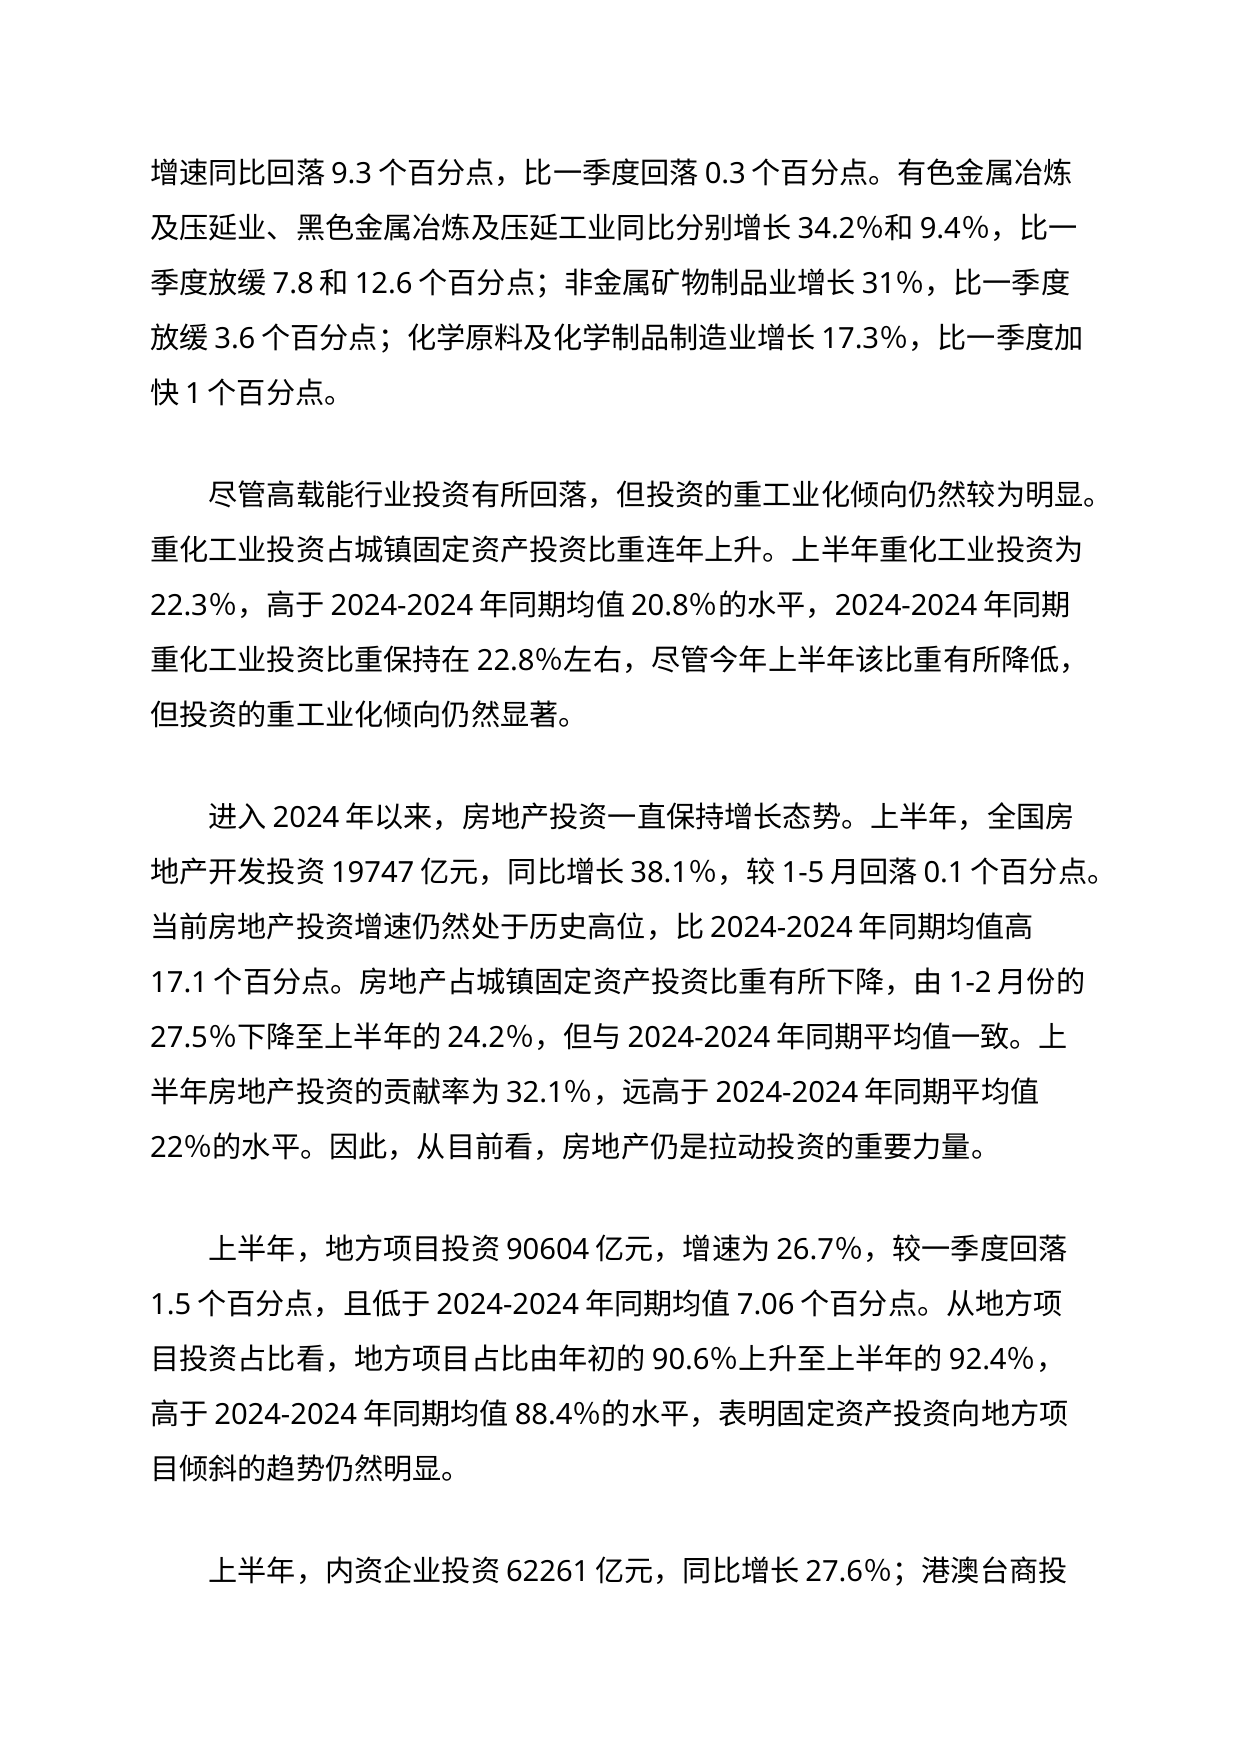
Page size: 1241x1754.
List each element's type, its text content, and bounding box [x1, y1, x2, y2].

text 上半年，地方项目投资90604亿元，增速为26.7％，较一季度回落1.5个百分点，且低于2024-2024年同期均值7.06个百分点。从地方项目投资占比看，地方项目占比由年初的90.6％上升至上半年的92.4％，高于2024-2024年同期均值88.4％的水平，表明固定资产投资向地方项目倾斜的趋势仍然明显。 [150, 1226, 1090, 1488]
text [150, 1547, 1090, 1590]
text 进入2024年以来，房地产投资一直保持增长态势。上半年，全国房地产开发投资19747亿元，同比增长38.1％，较1-5月回落0.1个百分点。当前房地产投资增速仍然处于历史高位，比2024-2024年同期均值高17.1个百分点。房地产占城镇固定资产投资比重有所下降，由1-2月份的27.5％下降至上半年的24.2％，但与2024-2024年同期平均值一致。上半年房地产投资的贡献率为32.1％，远高于2024-2024年同期平均值22％的水平。因此，从目前看，房地产仍是拉动投资的重要力量。 [150, 793, 1090, 1166]
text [150, 150, 1090, 412]
text 尽管高载能行业投资有所回落，但投资的重工业化倾向仍然较为明显。重化工业投资占城镇固定资产投资比重连年上升。上半年重化工业投资为22.3％，高于2024-2024年同期均值20.8％的水平，2024-2024年同期重化工业投资比重保持在22.8％左右，尽管今年上半年该比重有所降低，但投资的重工业化倾向仍然显著。 [150, 472, 1090, 734]
